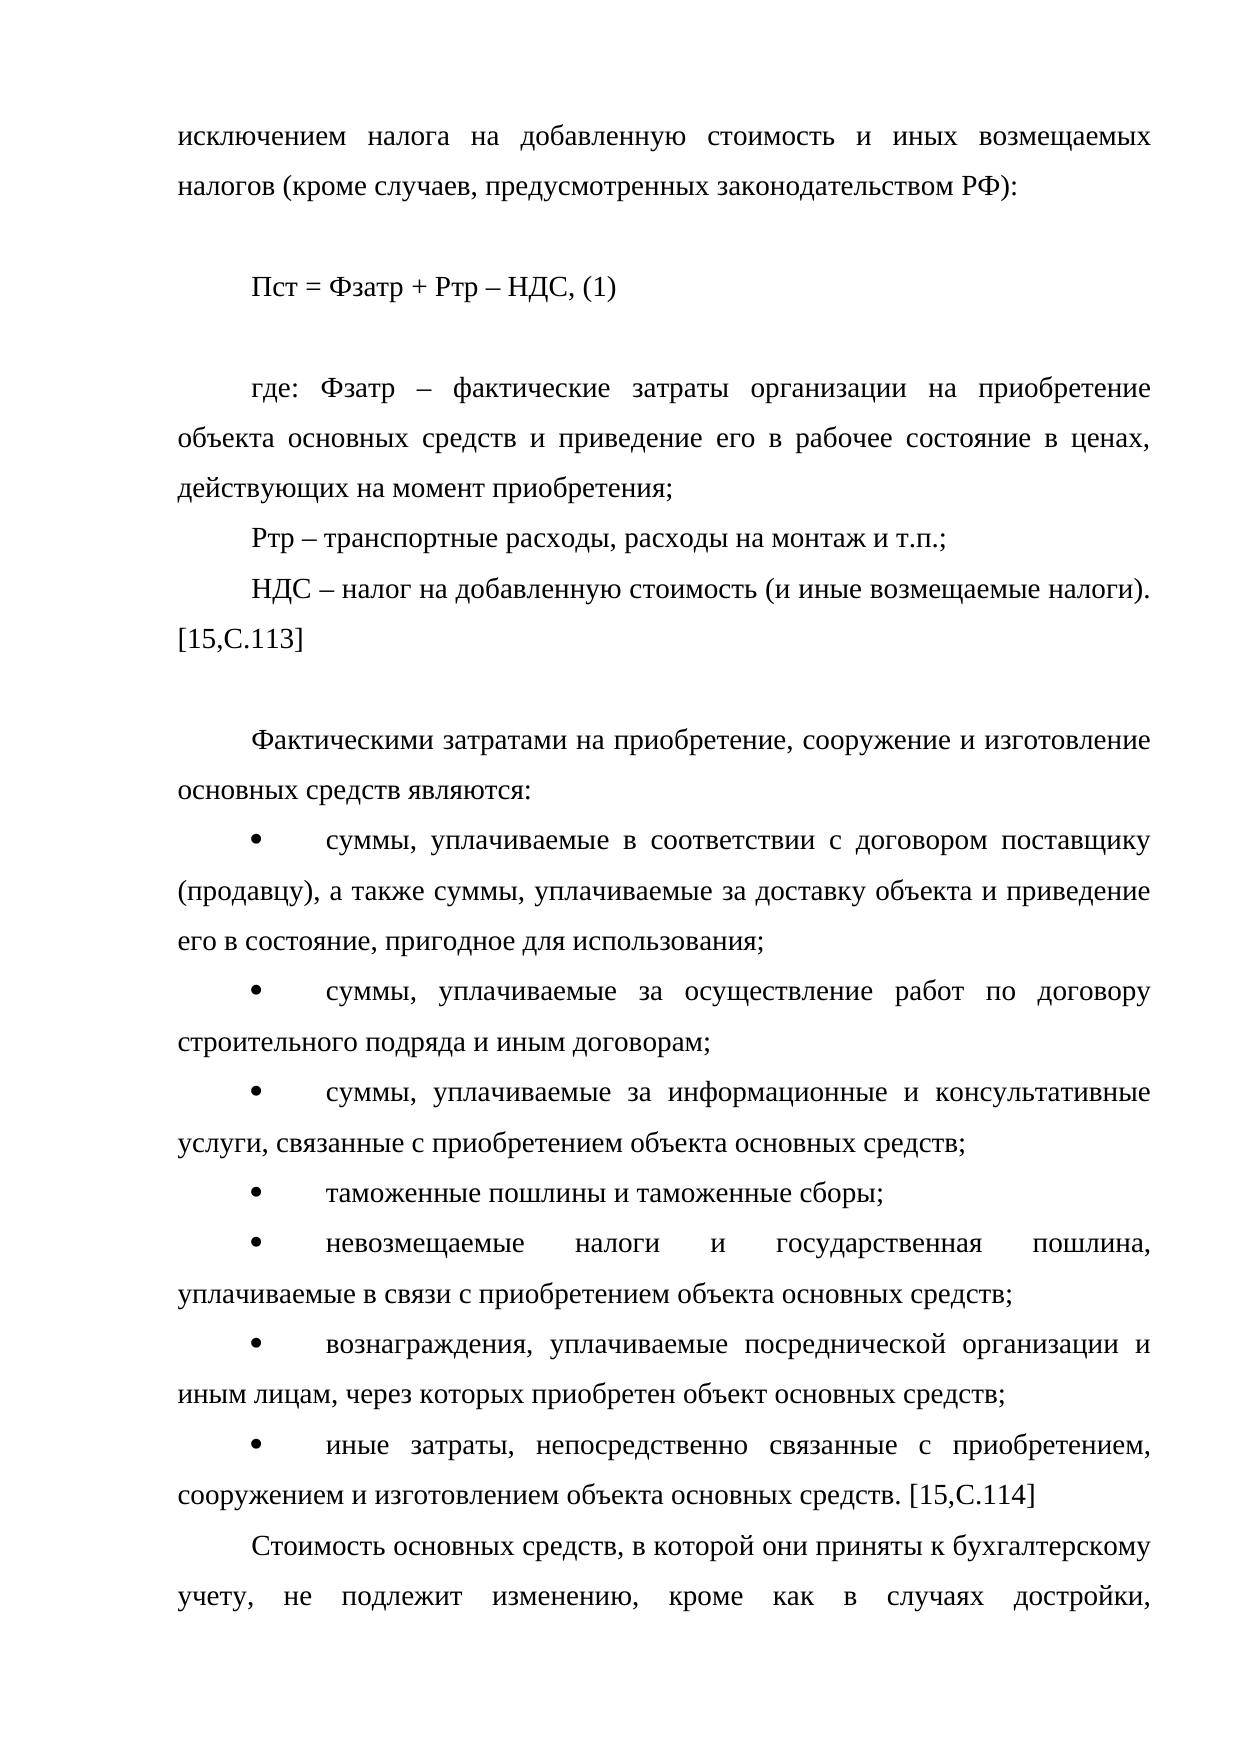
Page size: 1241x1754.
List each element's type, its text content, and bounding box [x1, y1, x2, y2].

text НДС – налог на добавленную стоимость (и иные возмещаемые налоги). [15,C.113] [177, 571, 1152, 655]
list суммы, уплачиваемые в соответствии с договором поставщику (продавцу), а также суммы, уплачиваемые за доставку объекта и приведение его в состояние, пригодное для использования; [177, 822, 1152, 957]
list суммы, уплачиваемые за осуществление работ по договору строительного подряда и иным договорам; [177, 973, 1152, 1057]
text Ртр – транспортные расходы, расходы на монтаж и т.п.; [177, 521, 1152, 554]
list иные затраты, непосредственно связанные с приобретением, сооружением и изготовлением объекта основных средств. [15,C.114] [177, 1427, 1152, 1511]
list таможенные пошлины и таможенные сборы; [177, 1175, 1152, 1209]
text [177, 1528, 1152, 1611]
list вознаграждения, уплачиваемые посреднической организации и иным лицам, через которых приобретен объект основных средств; [177, 1326, 1152, 1410]
list невозмещаемые налоги и государственная пошлина, уплачиваемые в связи с приобретением объекта основных средств; [177, 1225, 1152, 1309]
text Пст = Фзатр + Ртр – НДС, (1) [177, 269, 1152, 303]
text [177, 118, 1152, 202]
list суммы, уплачиваемые за информационные и консультативные услуги, связанные с приобретением объекта основных средств; [177, 1074, 1152, 1158]
text где: Фзатр – фактические затраты организации на приобретение объекта основных средств и приведение его в рабочее состояние в ценах, действующих на момент приобретения; [177, 370, 1152, 504]
text Фактическими затратами на приобретение, сооружение и изготовление основных средств являются: [177, 722, 1152, 806]
